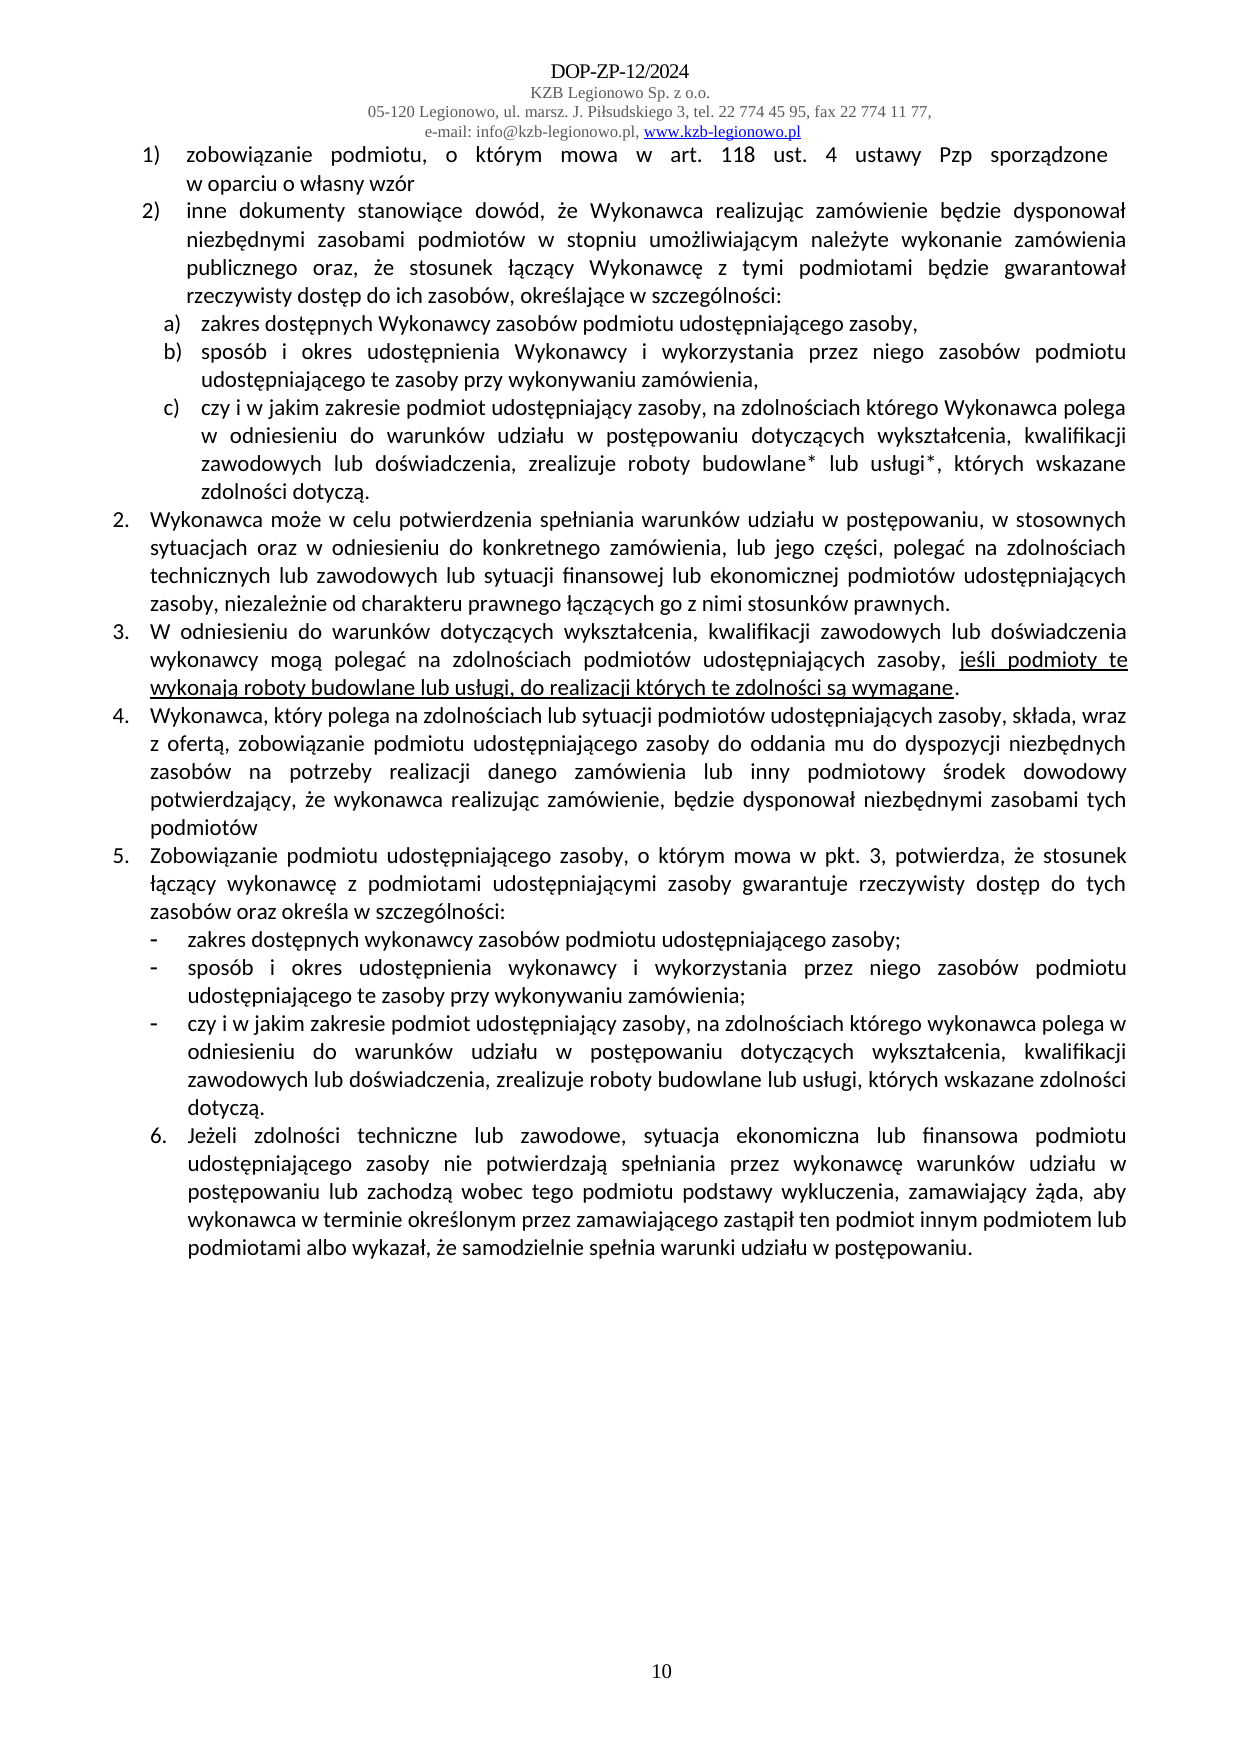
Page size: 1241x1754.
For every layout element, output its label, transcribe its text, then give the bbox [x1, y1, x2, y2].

list sposób i okres udostępnienia wykonawcy i wykorzystania przez niego zasobów podmiotu udostępniającego te zasoby przy wykonywaniu zamówienia; [150, 953, 1128, 1009]
list W odniesieniu do warunków dotyczących wykształcenia, kwalifikacji zawodowych lub doświadczenia wykonawcy mogą polegać na zdolnościach podmiotów udostępniających zasoby, jeśli podmioty te wykonają roboty budowlane lub usługi, do realizacji których te zdolności są wymagane. [112, 617, 1128, 701]
list Jeżeli zdolności techniczne lub zawodowe, sytuacja ekonomiczna lub finansowa podmiotu udostępniającego zasoby nie potwierdzają spełniania przez wykonawcę warunków udziału w postępowaniu lub zachodzą wobec tego podmiotu podstawy wykluczenia, zamawiający żąda, aby wykonawca w terminie określonym przez zamawiającego zastąpił ten podmiot innym podmiotem lub podmiotami albo wykazał, że samodzielnie spełnia warunki udziału w postępowaniu. [150, 1121, 1128, 1261]
list czy i w jakim zakresie podmiot udostępniający zasoby, na zdolnościach którego wykonawca polega w odniesieniu do warunków udziału w postępowaniu dotyczących wykształcenia, kwalifikacji zawodowych lub doświadczenia, zrealizuje roboty budowlane lub usługi, których wskazane zdolności dotyczą. [150, 1009, 1128, 1121]
list czy i w jakim zakresie podmiot udostępniający zasoby, na zdolnościach którego Wykonawca polega w odniesieniu do warunków udziału w postępowaniu dotyczących wykształcenia, kwalifikacji zawodowych lub doświadczenia, zrealizuje roboty budowlane* lub usługi*, których wskazane zdolności dotyczą. [163, 393, 1128, 505]
list Wykonawca może w celu potwierdzenia spełniania warunków udziału w postępowaniu, w stosownych sytuacjach oraz w odniesieniu do konkretnego zamówienia, lub jego części, polegać na zdolnościach technicznych lub zawodowych lub sytuacji finansowej lub ekonomicznej podmiotów udostępniających zasoby, niezależnie od charakteru prawnego łączących go z nimi stosunków prawnych. [112, 505, 1128, 617]
list sposób i okres udostępnienia Wykonawcy i wykorzystania przez niego zasobów podmiotu udostępniającego te zasoby przy wykonywaniu zamówienia, [163, 337, 1128, 393]
list zakres dostępnych Wykonawcy zasobów podmiotu udostępniającego zasoby, [163, 309, 1128, 337]
list Zobowiązanie podmiotu udostępniającego zasoby, o którym mowa w pkt. 3, potwierdza, że stosunek łączący wykonawcę z podmiotami udostępniającymi zasoby gwarantuje rzeczywisty dostęp do tych zasobów oraz określa w szczególności: [112, 841, 1128, 925]
list zobowiązanie podmiotu, o którym mowa w art. 118 ust. 4 ustawy Pzp sporządzone w oparciu o własny wzór [142, 141, 1128, 197]
list Wykonawca, który polega na zdolnościach lub sytuacji podmiotów udostępniających zasoby, składa, wraz z ofertą, zobowiązanie podmiotu udostępniającego zasoby do oddania mu do dyspozycji niezbędnych zasobów na potrzeby realizacji danego zamówienia lub inny podmiotowy środek dowodowy potwierdzający, że wykonawca realizując zamówienie, będzie dysponował niezbędnymi zasobami tych podmiotów [112, 701, 1128, 841]
list inne dokumenty stanowiące dowód, że Wykonawca realizując zamówienie będzie dysponował niezbędnymi zasobami podmiotów w stopniu umożliwiającym należyte wykonanie zamówienia publicznego oraz, że stosunek łączący Wykonawcę z tymi podmiotami będzie gwarantował rzeczywisty dostęp do ich zasobów, określające w szczególności: [142, 197, 1128, 309]
list zakres dostępnych wykonawcy zasobów podmiotu udostępniającego zasoby; [150, 925, 1128, 953]
